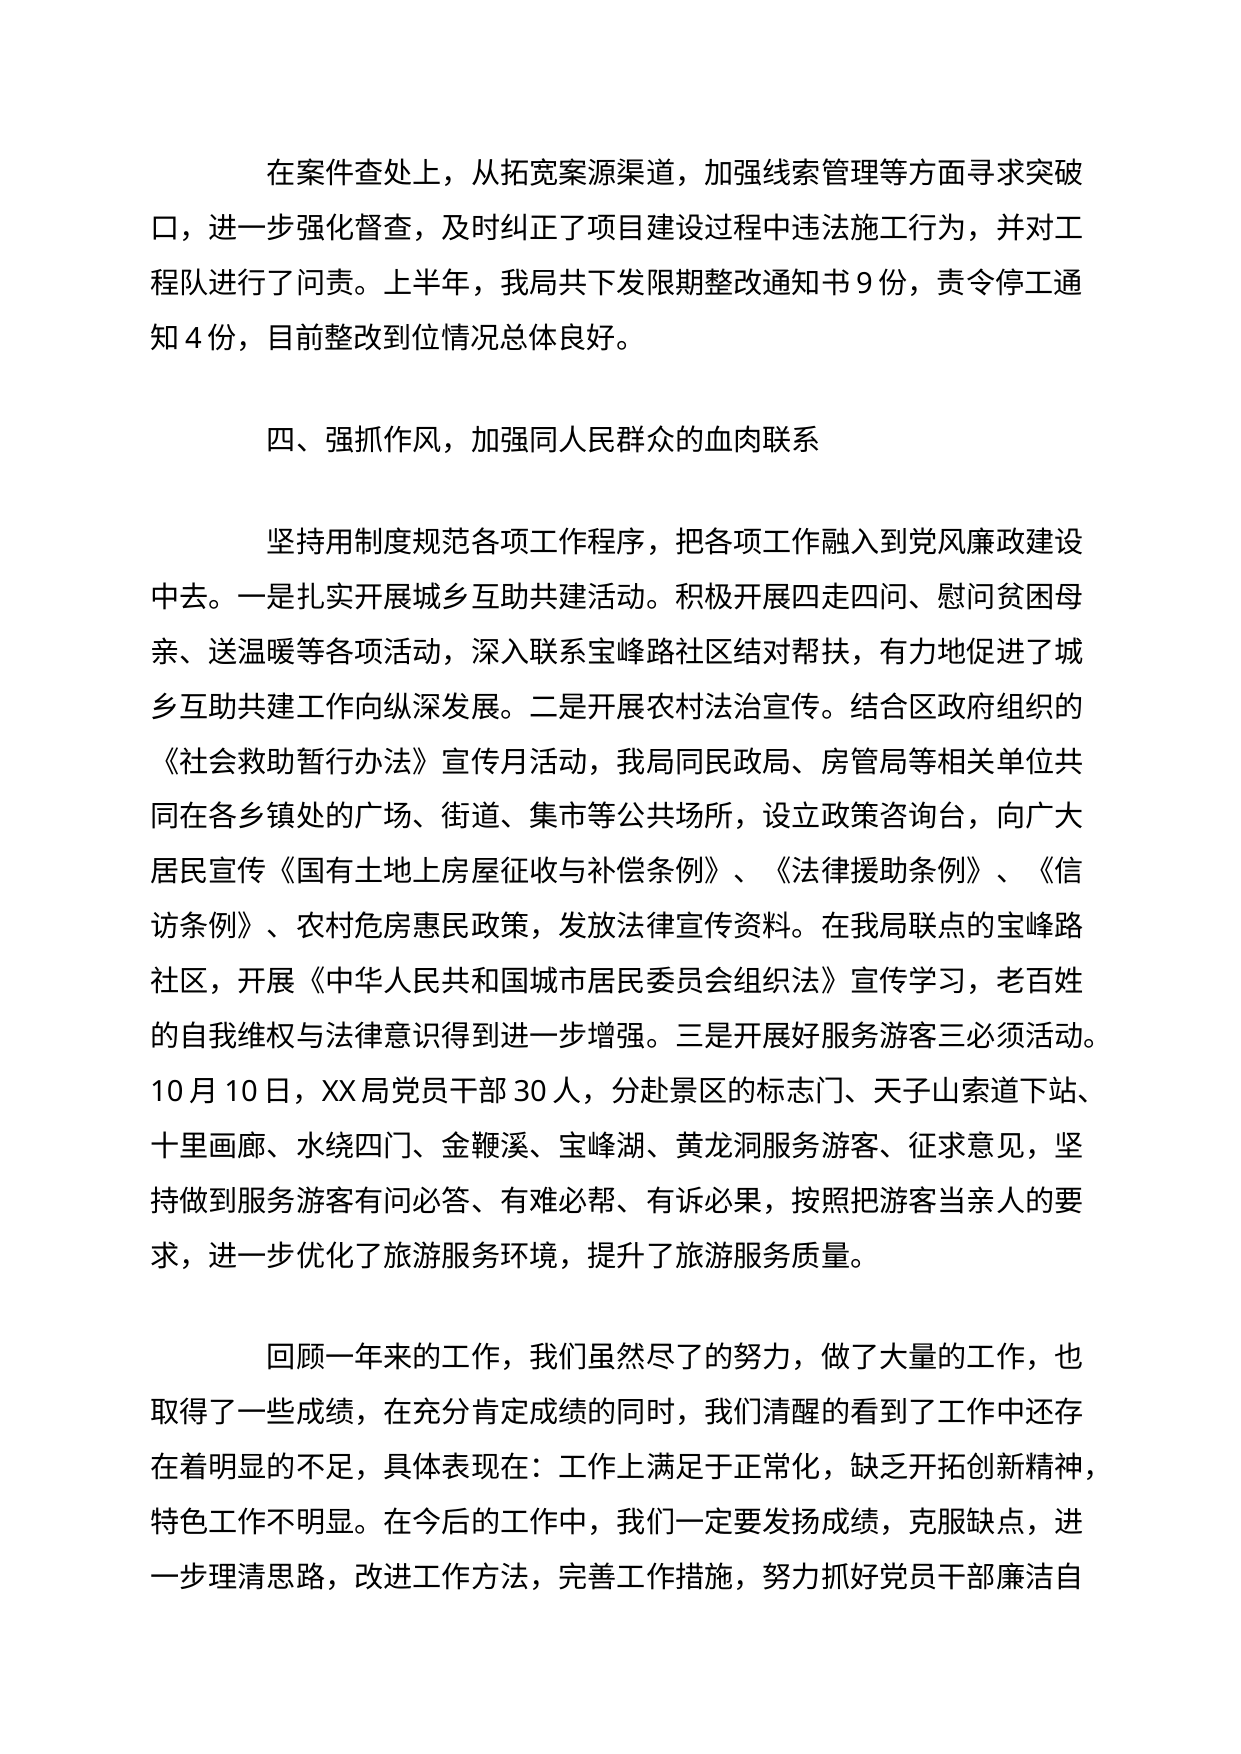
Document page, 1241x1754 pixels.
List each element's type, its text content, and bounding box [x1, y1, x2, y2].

text 坚持用制度规范各项工作程序，把各项工作融入到党风廉政建设中去。一是扎实开展城乡互助共建活动。积极开展四走四问、慰问贫困母亲、送温暖等各项活动，深入联系宝峰路社区结对帮扶，有力地促进了城乡互助共建工作向纵深发展。二是开展农村法治宣传。结合区政府组织的《社会救助暂行办法》宣传月活动，我局同民政局、房管局等相关单位共同在各乡镇处的广场、街道、集市等公共场所，设立政策咨询台，向广大居民宣传《国有土地上房屋征收与补偿条例》、《法律援助条例》、《信访条例》、农村危房惠民政策，发放法律宣传资料。在我局联点的宝峰路社区，开展《中华人民共和国城市居民委员会组织法》宣传学习，老百姓的自我维权与法律意识得到进一步增强。三是开展好服务游客三必须活动。10月10日，XX局党员干部30人，分赴景区的标志门、天子山索道下站、十里画廊、水绕四门、金鞭溪、宝峰湖、黄龙洞服务游客、征求意见，坚持做到服务游客有问必答、有难必帮、有诉必果，按照把游客当亲人的要求，进一步优化了旅游服务环境，提升了旅游服务质量。 [150, 518, 1090, 1274]
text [150, 1334, 1090, 1596]
text 四、强抓作风，加强同人民群众的血肉联系 [150, 417, 1090, 459]
text 在案件查处上，从拓宽案源渠道，加强线索管理等方面寻求突破口，进一步强化督查，及时纠正了项目建设过程中违法施工行为，并对工程队进行了问责。上半年，我局共下发限期整改通知书9份，责令停工通知4份，目前整改到位情况总体良好。 [150, 150, 1090, 357]
